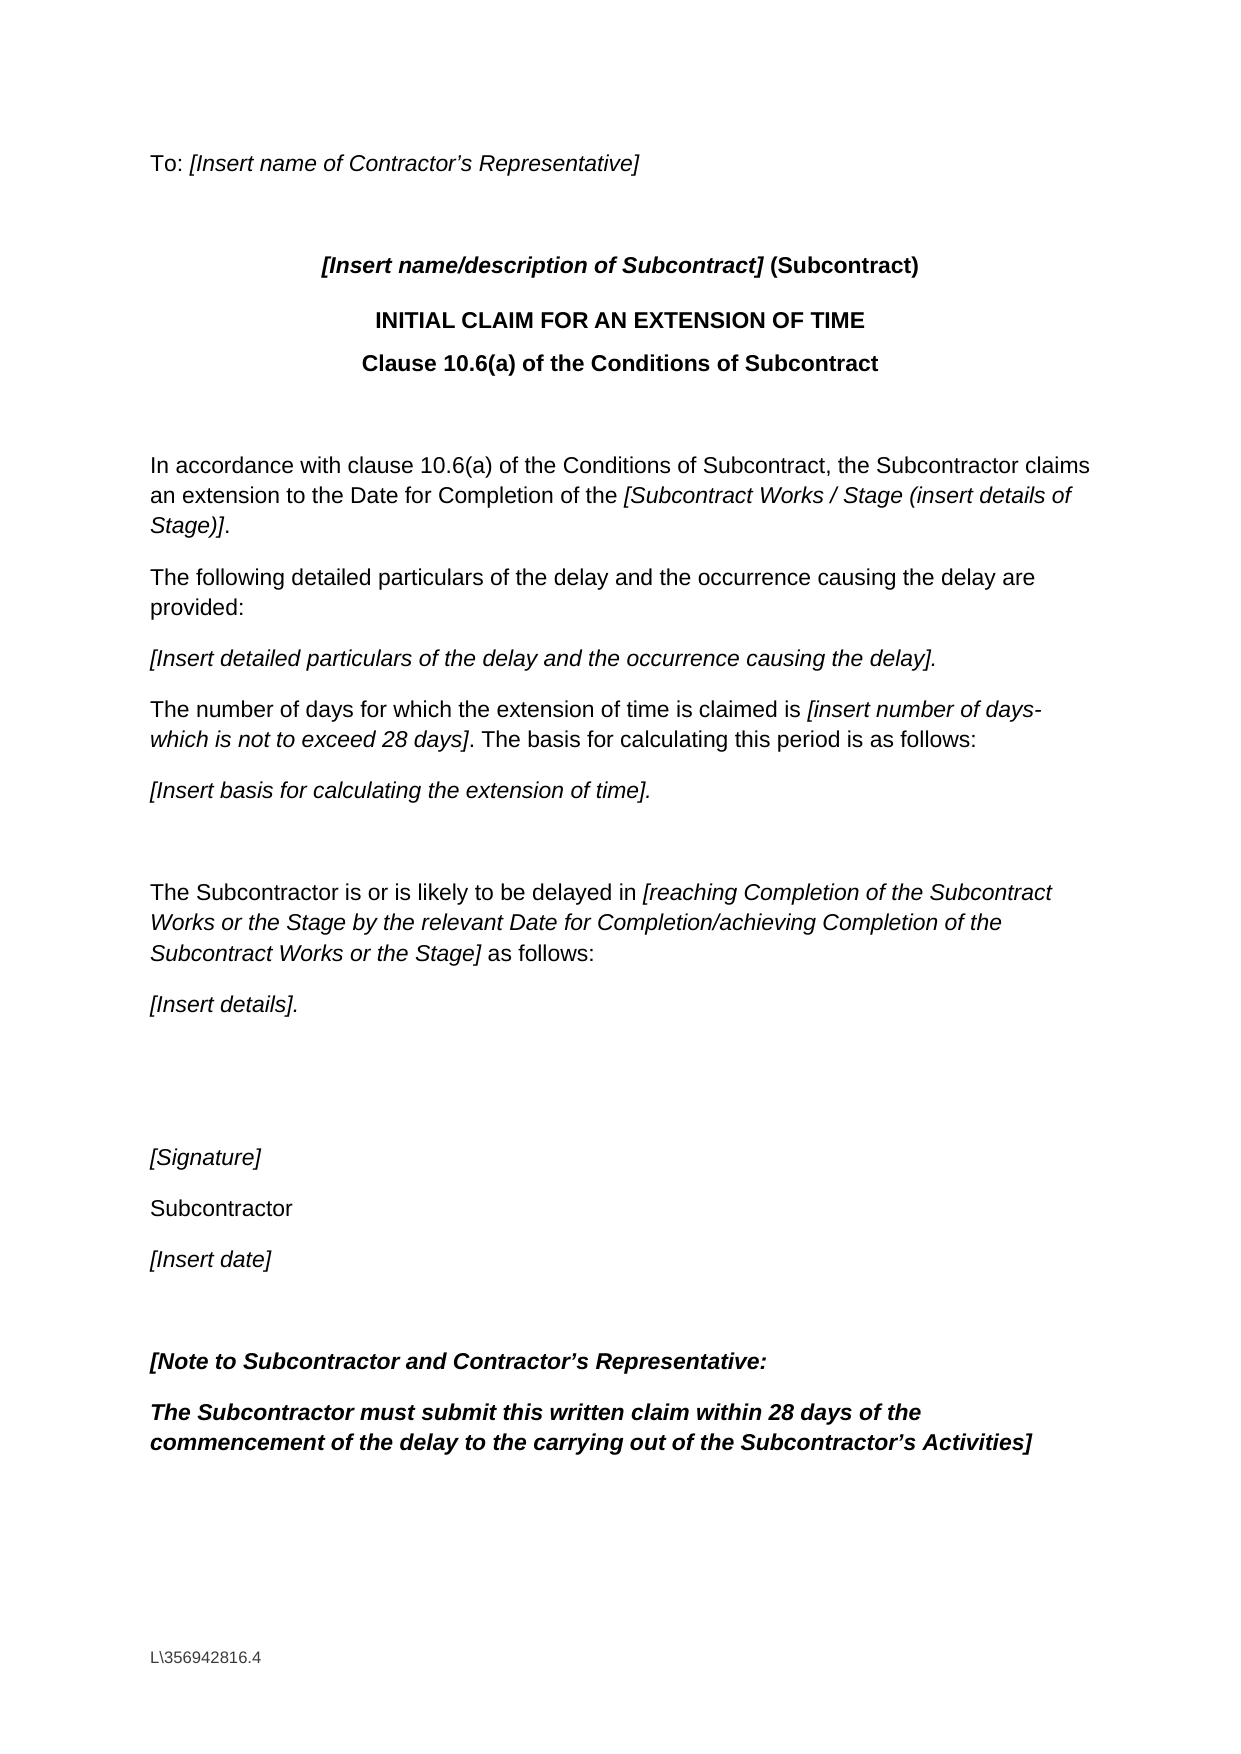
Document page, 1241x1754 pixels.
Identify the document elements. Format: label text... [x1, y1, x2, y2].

text [Insert details]. [150, 991, 1090, 1017]
text The Subcontractor is or is likely to be delayed in [reaching Completion of the Subcontract Works or the Stage by the relevant Date for Completion/achieving Completion of the Subcontract Works or the Stage] as follows: [150, 879, 1090, 966]
text [Insert detailed particulars of the delay and the occurrence causing the delay]. [150, 645, 1090, 671]
text Clause 10.6(a) of the Conditions of Subcontract [150, 350, 1090, 376]
text [Signature] [150, 1144, 1090, 1170]
text The Subcontractor must submit this written claim within 28 days of the commencement of the delay to the carrying out of the Subcontractor’s Activities] [150, 1399, 1090, 1456]
text Subcontractor [150, 1195, 1090, 1221]
text To: [Insert name of Contractor’s Representative] [150, 150, 1090, 176]
text [Note to Subcontractor and Contractor’s Representative: [150, 1348, 1090, 1374]
text In accordance with clause 10.6(a) of the Conditions of Subcontract, the Subcontractor claims an extension to the Date for Completion of the [Subcontract Works / Stage (insert details of Stage)]. [150, 452, 1090, 539]
subtitle INITIAL CLAIM FOR AN EXTENSION OF TIME [150, 307, 1090, 334]
text [Insert name/description of Subcontract] (Subcontract) [150, 252, 1090, 278]
text [Insert basis for calculating the extension of time]. [150, 777, 1090, 803]
text The number of days for which the extension of time is claimed is [insert number of days-which is not to exceed 28 days]. The basis for calculating this period is as follows: [150, 696, 1090, 752]
text [Insert date] [150, 1246, 1090, 1272]
text The following detailed particulars of the delay and the occurrence causing the delay are provided: [150, 563, 1090, 620]
